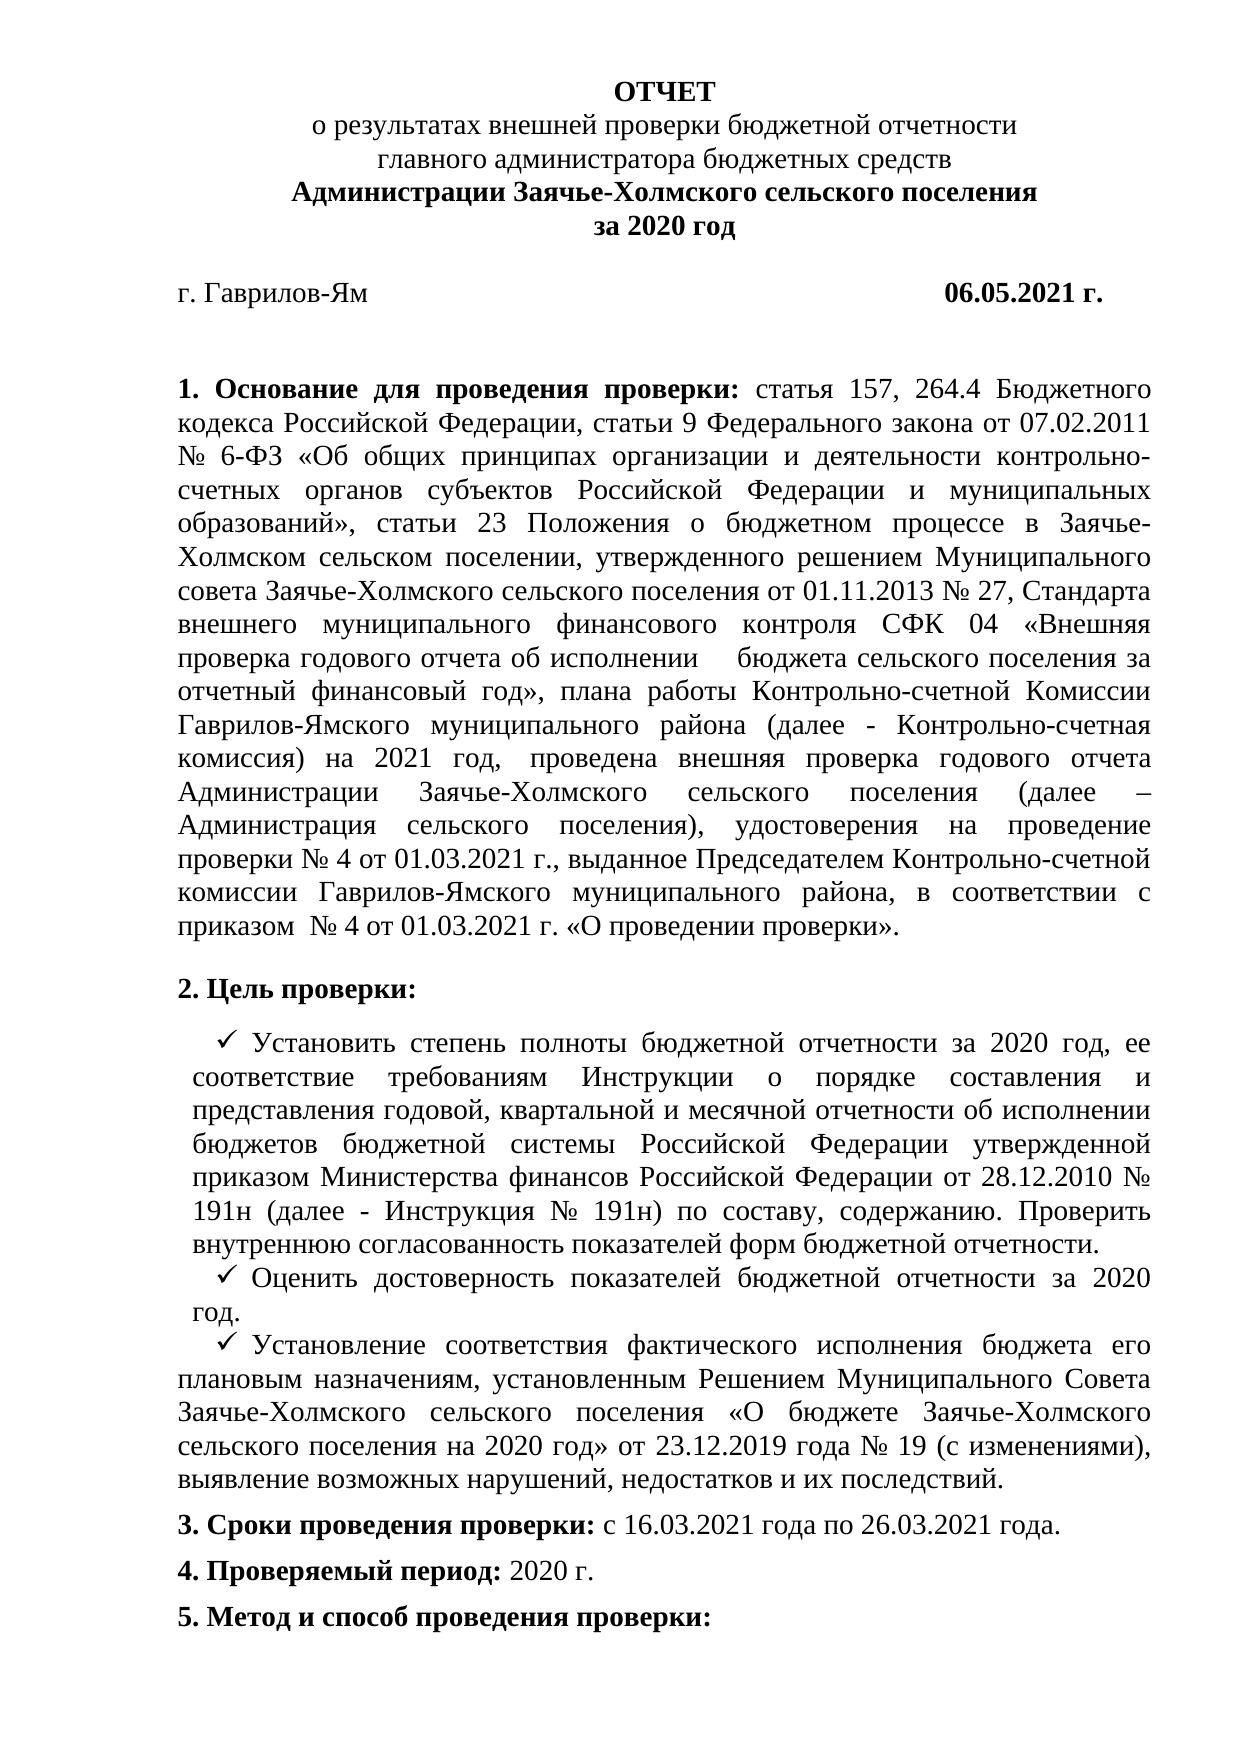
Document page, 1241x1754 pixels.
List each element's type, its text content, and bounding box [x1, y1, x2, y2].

text 2. Цель проверки: [177, 971, 1152, 1004]
text за 2020 год [177, 208, 1152, 242]
list Установление соответствия фактического исполнения бюджета его плановым назначениям, установленным Решением Муниципального Совета Заячье-Холмского сельского поселения «О бюджете Заячье-Холмского сельского поселения на 2020 год» от 23.12.2019 года № 19 (с изменениями), выявление возможных нарушений, недостатков и их последствий. [177, 1327, 1152, 1495]
text главного администратора бюджетных средств [177, 141, 1152, 174]
text 4. Проверяемый период: 2020 г. [177, 1553, 1152, 1587]
text г. Гаврилов-Ям 06.05.2021 г. [177, 275, 1152, 309]
text 3. Сроки проведения проверки: с 16.03.2021 года по 26.03.2021 года. [177, 1507, 1152, 1541]
text о результатах внешней проверки бюджетной отчетности [177, 107, 1152, 141]
text 1. Основание для проведения проверки: статья 157, 264.4 Бюджетного кодекса Российской Федерации, статьи 9 Федерального закона от 07.02.2011 № 6-ФЗ «Об общих принципах организации и деятельности контрольно-счетных органов субъектов Российской Федерации и муниципальных образований», статьи 23 Положения о бюджетном процессе в Заячье-Холмском сельском поселении, утвержденного решением Муниципального совета Заячье-Холмского сельского поселения от 01.11.2013 № 27, Стандарта внешнего муниципального финансового контроля СФК 04 «Внешняя проверка годового отчета об исполнении бюджета сельского поселения за отчетный финансовый год», плана работы Контрольно-счетной Комиссии Гаврилов-Ямского муниципального района (далее - Контрольно-счетная комиссия) на 2021 год, проведена внешняя проверка годового отчета Администрации Заячье-Холмского сельского поселения (далее – Администрация сельского поселения), удостоверения на проведение проверки № 4 от 01.03.2021 г., выданное Председателем Контрольно-счетной комиссии Гаврилов-Ямского муниципального района, в соответствии с приказом № 4 от 01.03.2021 г. «О проведении проверки». [177, 338, 1152, 942]
text 5. Метод и способ проведения проверки: [177, 1599, 1152, 1633]
text Администрации Заячье-Холмского сельского поселения [177, 174, 1152, 208]
list Оценить достоверность показателей бюджетной отчетности за 2020 год. [192, 1260, 1152, 1327]
text ОТЧЕТ [177, 74, 1152, 107]
list Установить степень полноты бюджетной отчетности за 2020 год, ее соответствие требованиям Инструкции о порядке составления и представления годовой, квартальной и месячной отчетности об исполнении бюджетов бюджетной системы Российской Федерации утвержденной приказом Министерства финансов Российской Федерации от 28.12.2010 № 191н (далее - Инструкция № 191н) по составу, содержанию. Проверить внутреннюю согласованность показателей форм бюджетной отчетности. [192, 1025, 1152, 1260]
